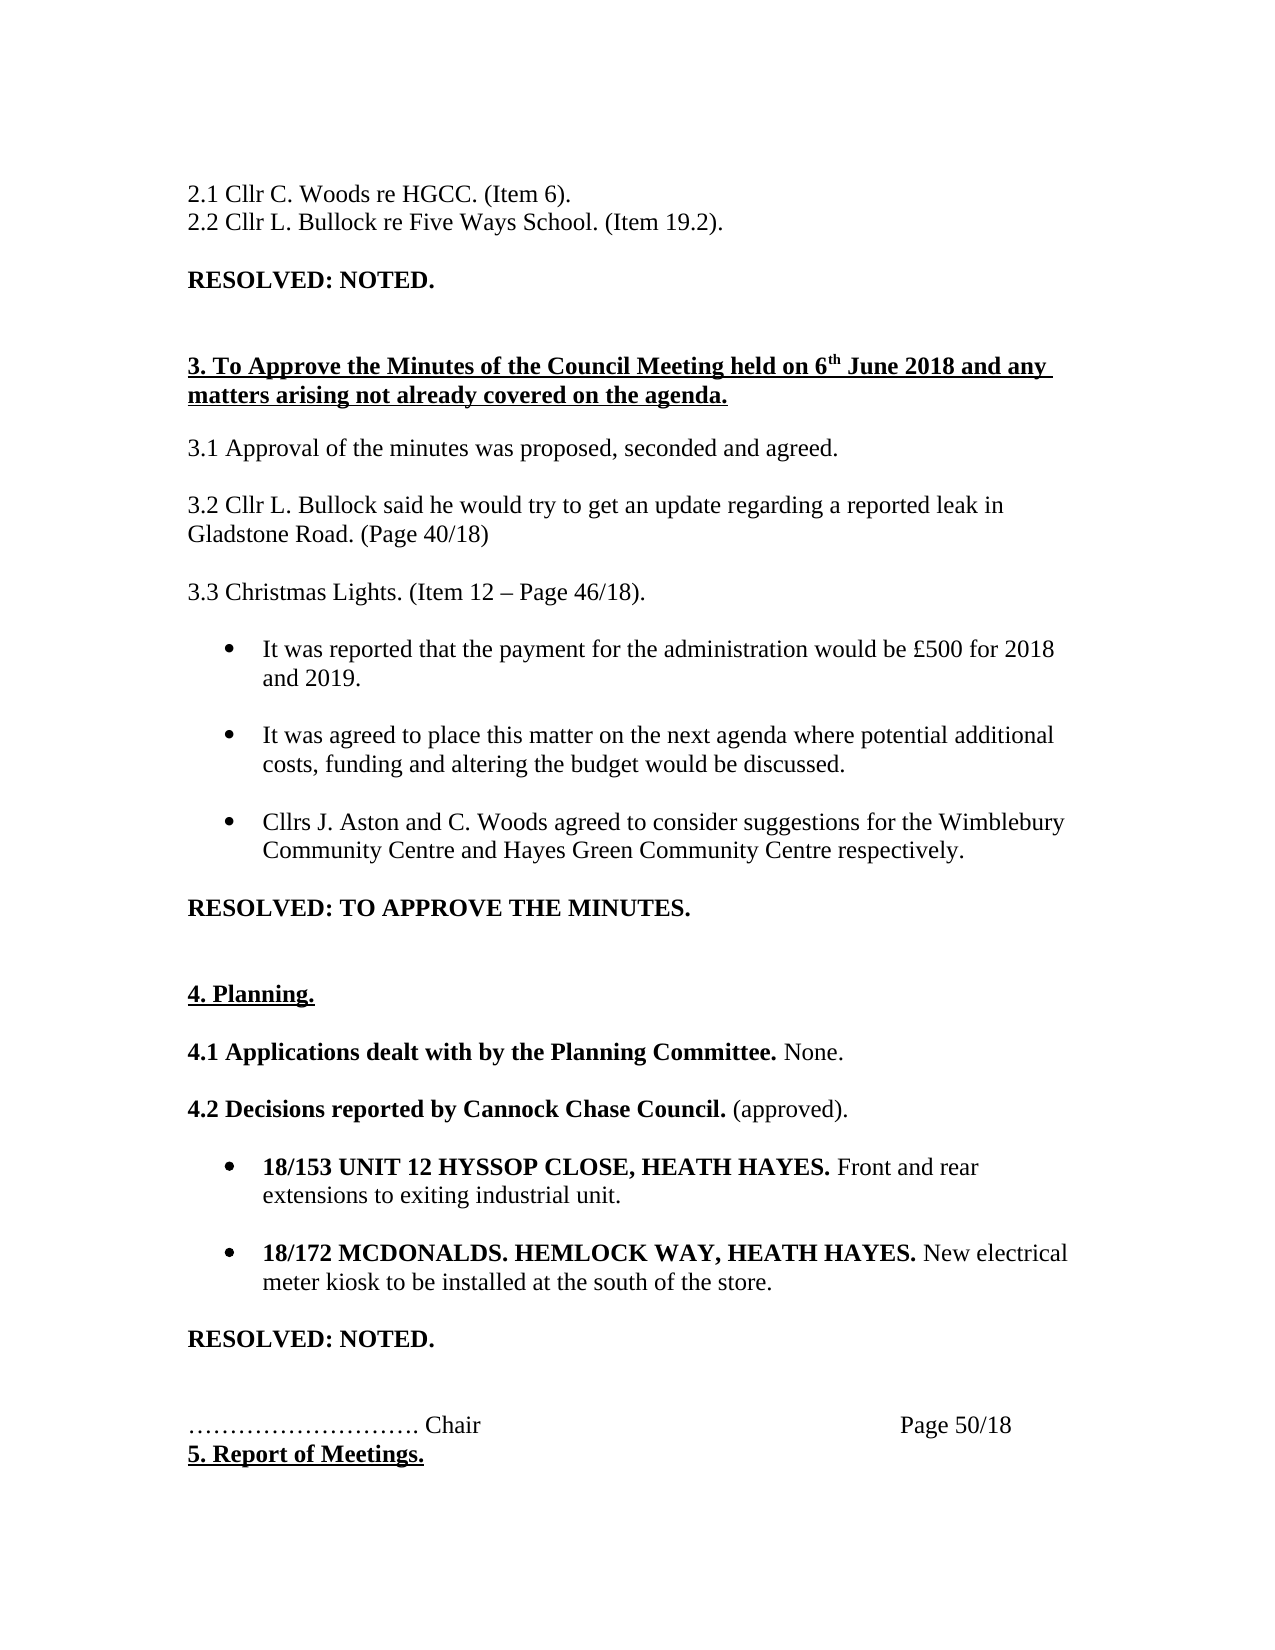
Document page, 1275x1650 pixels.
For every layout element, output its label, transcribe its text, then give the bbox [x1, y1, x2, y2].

list It was reported that the payment for the administration would be £500 for 2018 and 2019. [225, 634, 1087, 692]
list Cllrs J. Aston and C. Woods agreed to consider suggestions for the Wimblebury Community Centre and Hayes Green Community Centre respectively. [225, 807, 1087, 864]
list 18/153 UNIT 12 HYSSOP CLOSE, HEATH HAYES. Front and rear extensions to exiting industrial unit. [225, 1152, 1087, 1209]
text 3. To Approve the Minutes of the Council Meeting held on 6th June 2018 and any matters arising not already covered on the agenda. [187, 351, 1087, 409]
text 3.2 Cllr L. Bullock said he would try to get an update regarding a reported leak in Gladstone Road. (Page 40/18) [187, 490, 1087, 548]
text ………………………. Chair Page 50/18 [187, 1410, 1087, 1439]
text 3.1 Approval of the minutes was proposed, seconded and agreed. [187, 433, 1087, 462]
text 2.1 Cllr C. Woods re HGCC. (Item 6). [187, 179, 1087, 207]
text 5. Report of Meetings. [187, 1439, 1087, 1468]
list 18/172 MCDONALDS. HEMLOCK WAY, HEATH HAYES. New electrical meter kiosk to be installed at the south of the store. [225, 1238, 1087, 1295]
text RESOLVED: NOTED. [187, 265, 1087, 294]
text 3.3 Christmas Lights. (Item 12 – Page 46/18). [187, 577, 1087, 605]
text RESOLVED: TO APPROVE THE MINUTES. [187, 893, 1087, 922]
list It was agreed to place this matter on the next agenda where potential additional costs, funding and altering the budget would be discussed. [225, 720, 1087, 778]
text 4.2 Decisions reported by Cannock Chase Council. (approved). [187, 1094, 1087, 1123]
text 4. Planning. [187, 979, 1087, 1008]
text 2.2 Cllr L. Bullock re Five Ways School. (Item 19.2). [187, 207, 1087, 236]
text RESOLVED: NOTED. [187, 1324, 1087, 1353]
text 4.1 Applications dealt with by the Planning Committee. None. [187, 1037, 1087, 1065]
